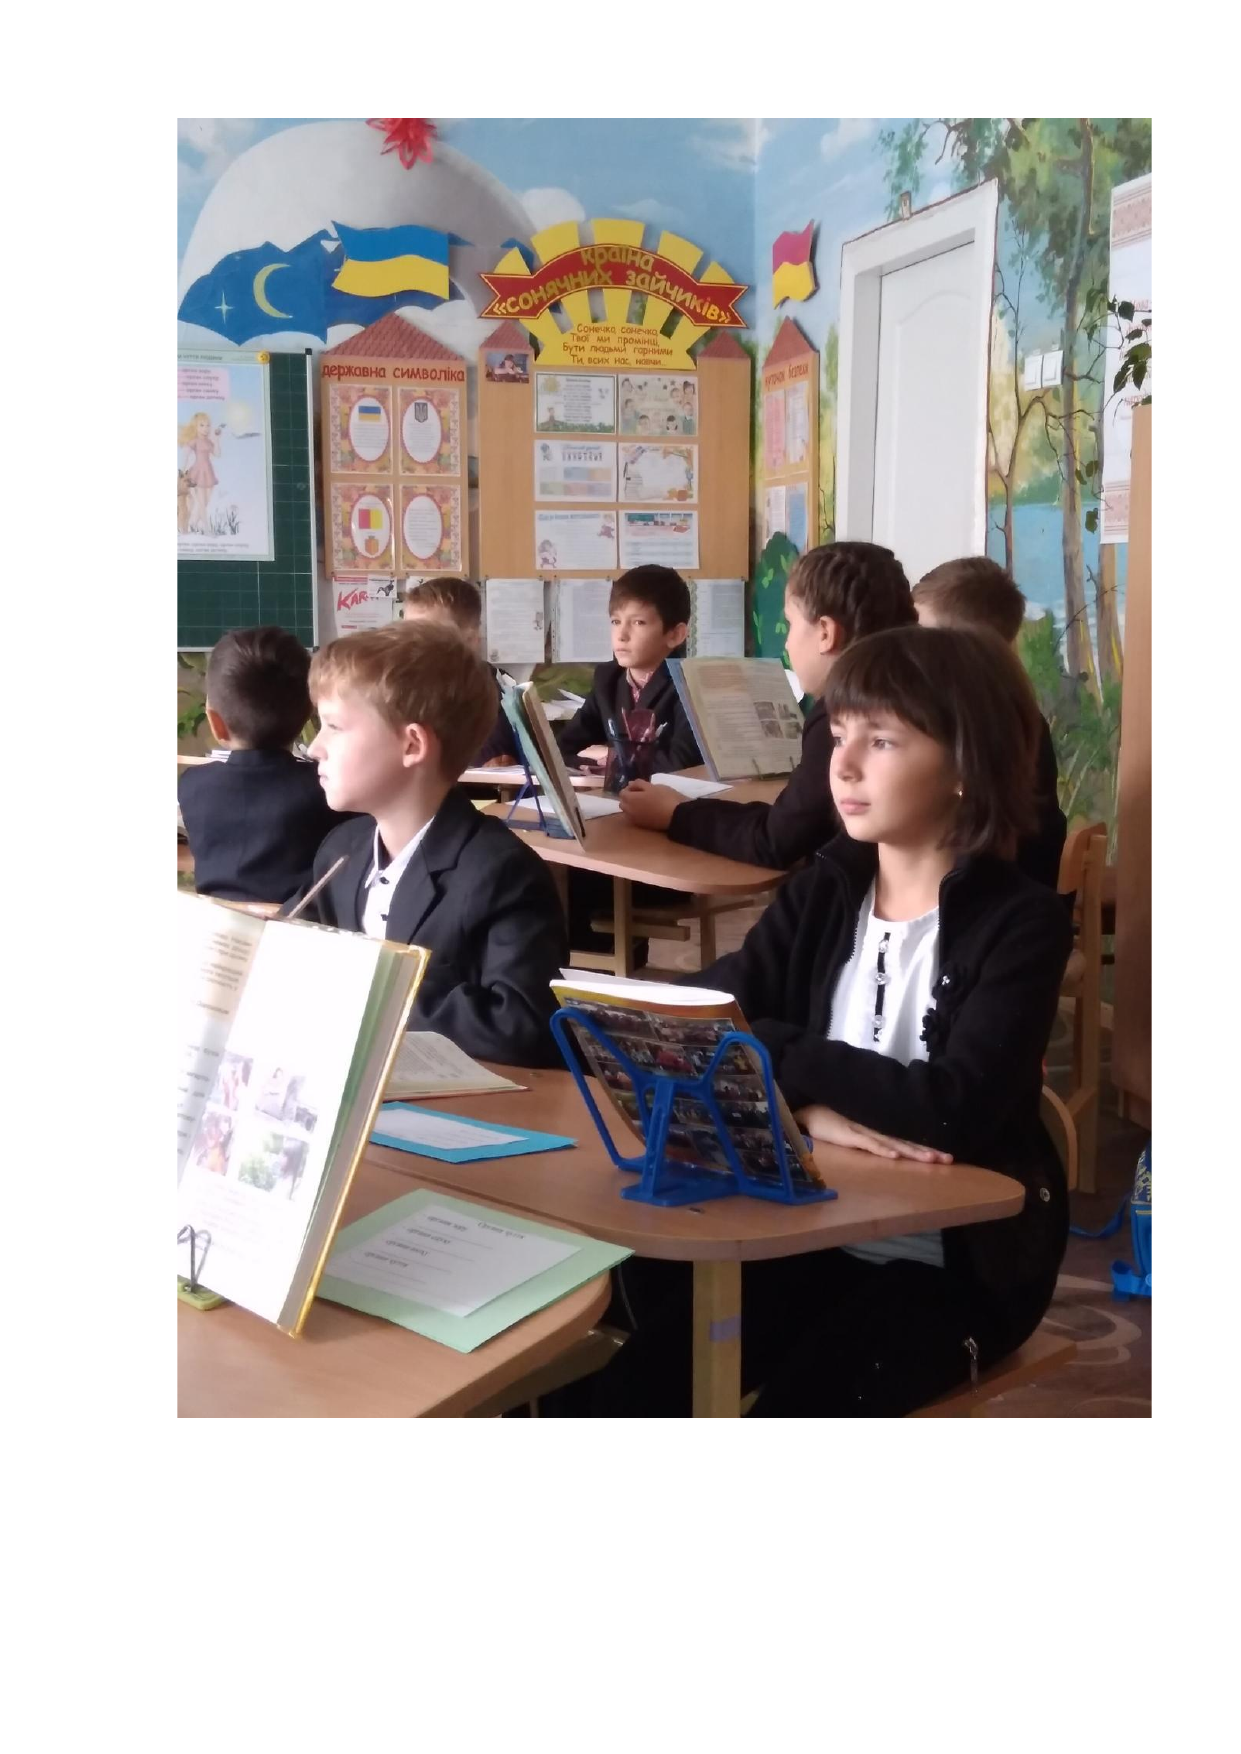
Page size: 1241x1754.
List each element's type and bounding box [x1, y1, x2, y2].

picture [177, 118, 1152, 1418]
